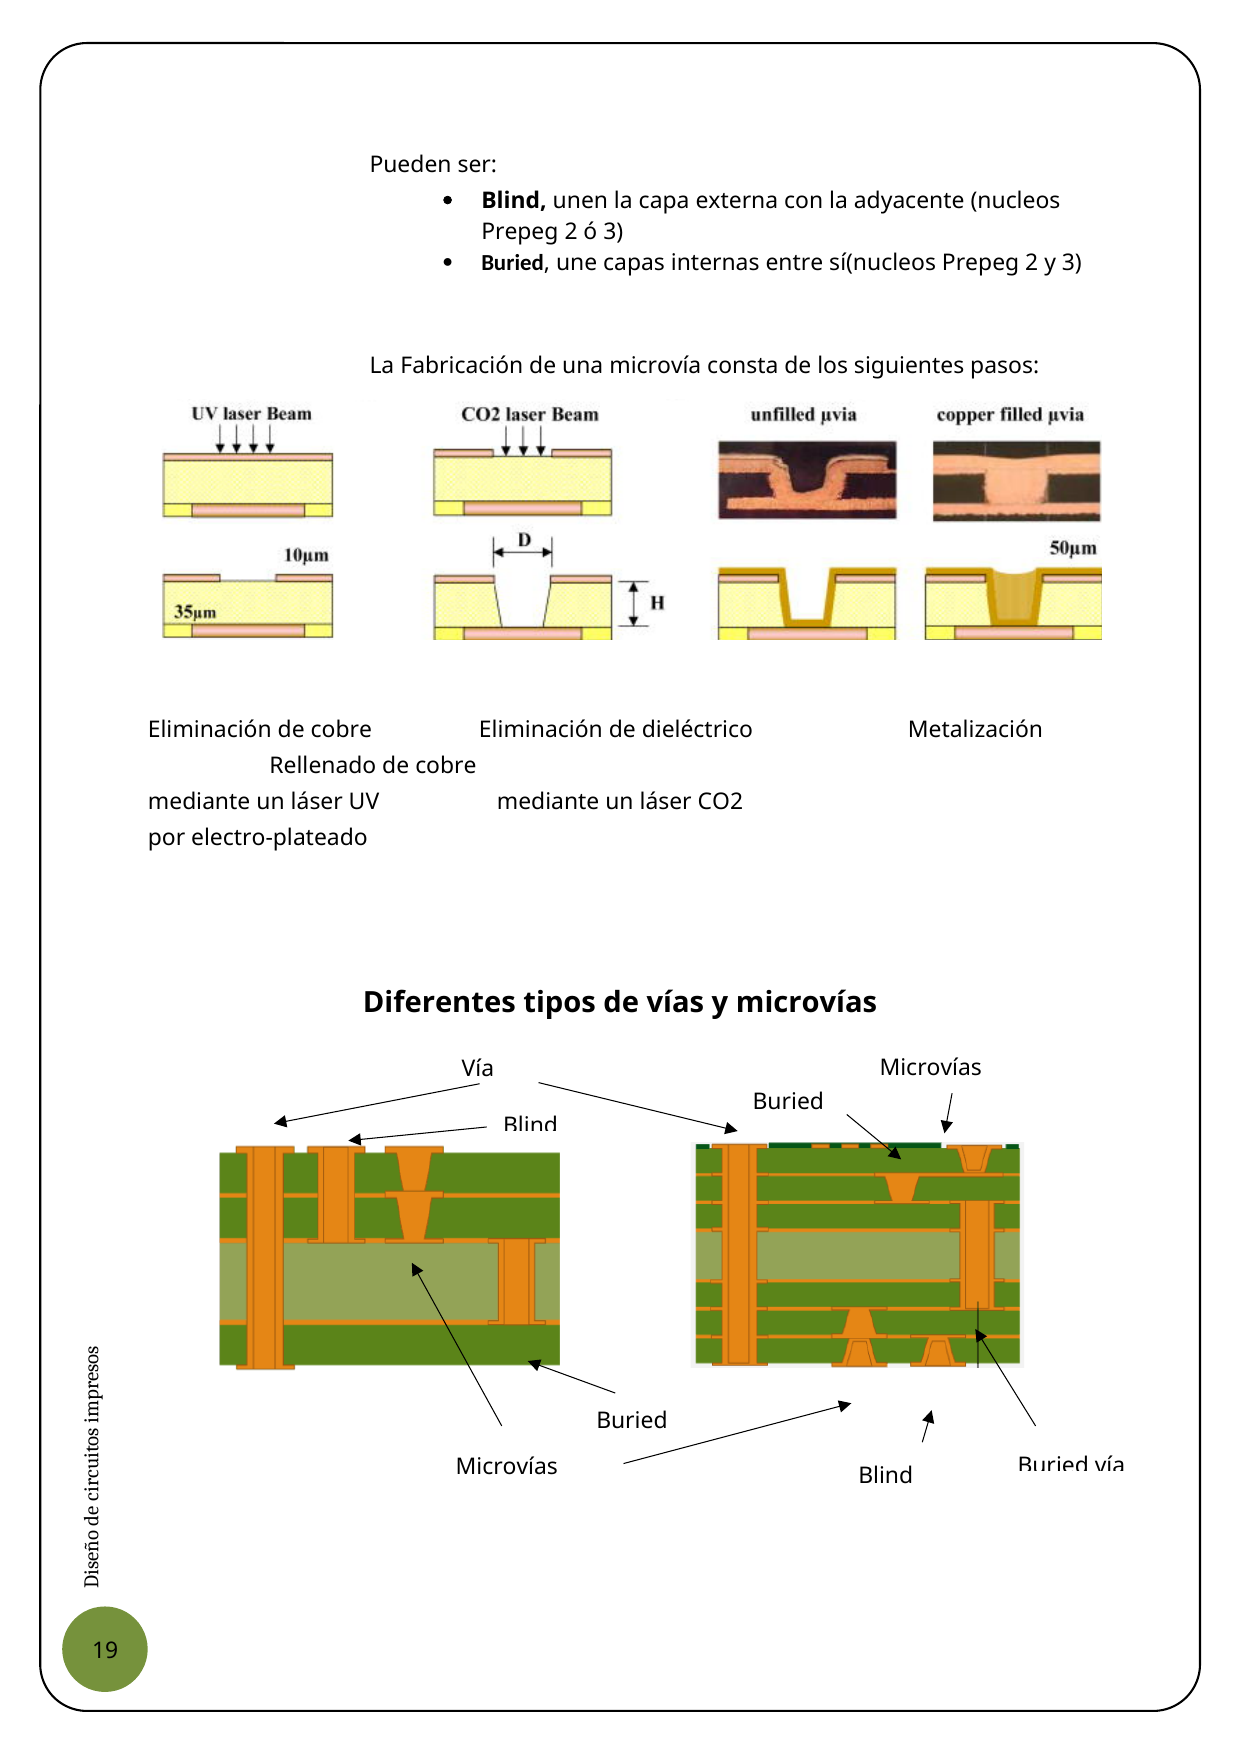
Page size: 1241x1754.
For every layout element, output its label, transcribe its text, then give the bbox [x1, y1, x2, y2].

text Pueden ser: [369, 148, 1092, 179]
text La Fabricación de una microvía consta de los siguientes pasos: [295, 349, 1092, 381]
text Eliminación de cobre Eliminación de dieléctrico Metalización Rellenado de cobre [148, 713, 1092, 781]
picture [161, 399, 1101, 640]
list Buried, une capas internas entre sí(nucleos Prepeg 2 y 3) [443, 246, 1092, 277]
picture [690, 1142, 1025, 1368]
list Blind, unen la capa externa con la adyacente (nucleos Prepeg 2 ó 3) [443, 184, 1092, 246]
text mediante un láser UV mediante un láser CO2 por electro-plateado [148, 785, 1092, 852]
picture [213, 1135, 567, 1374]
text Diferentes tipos de vías y microvías [148, 982, 1092, 1021]
